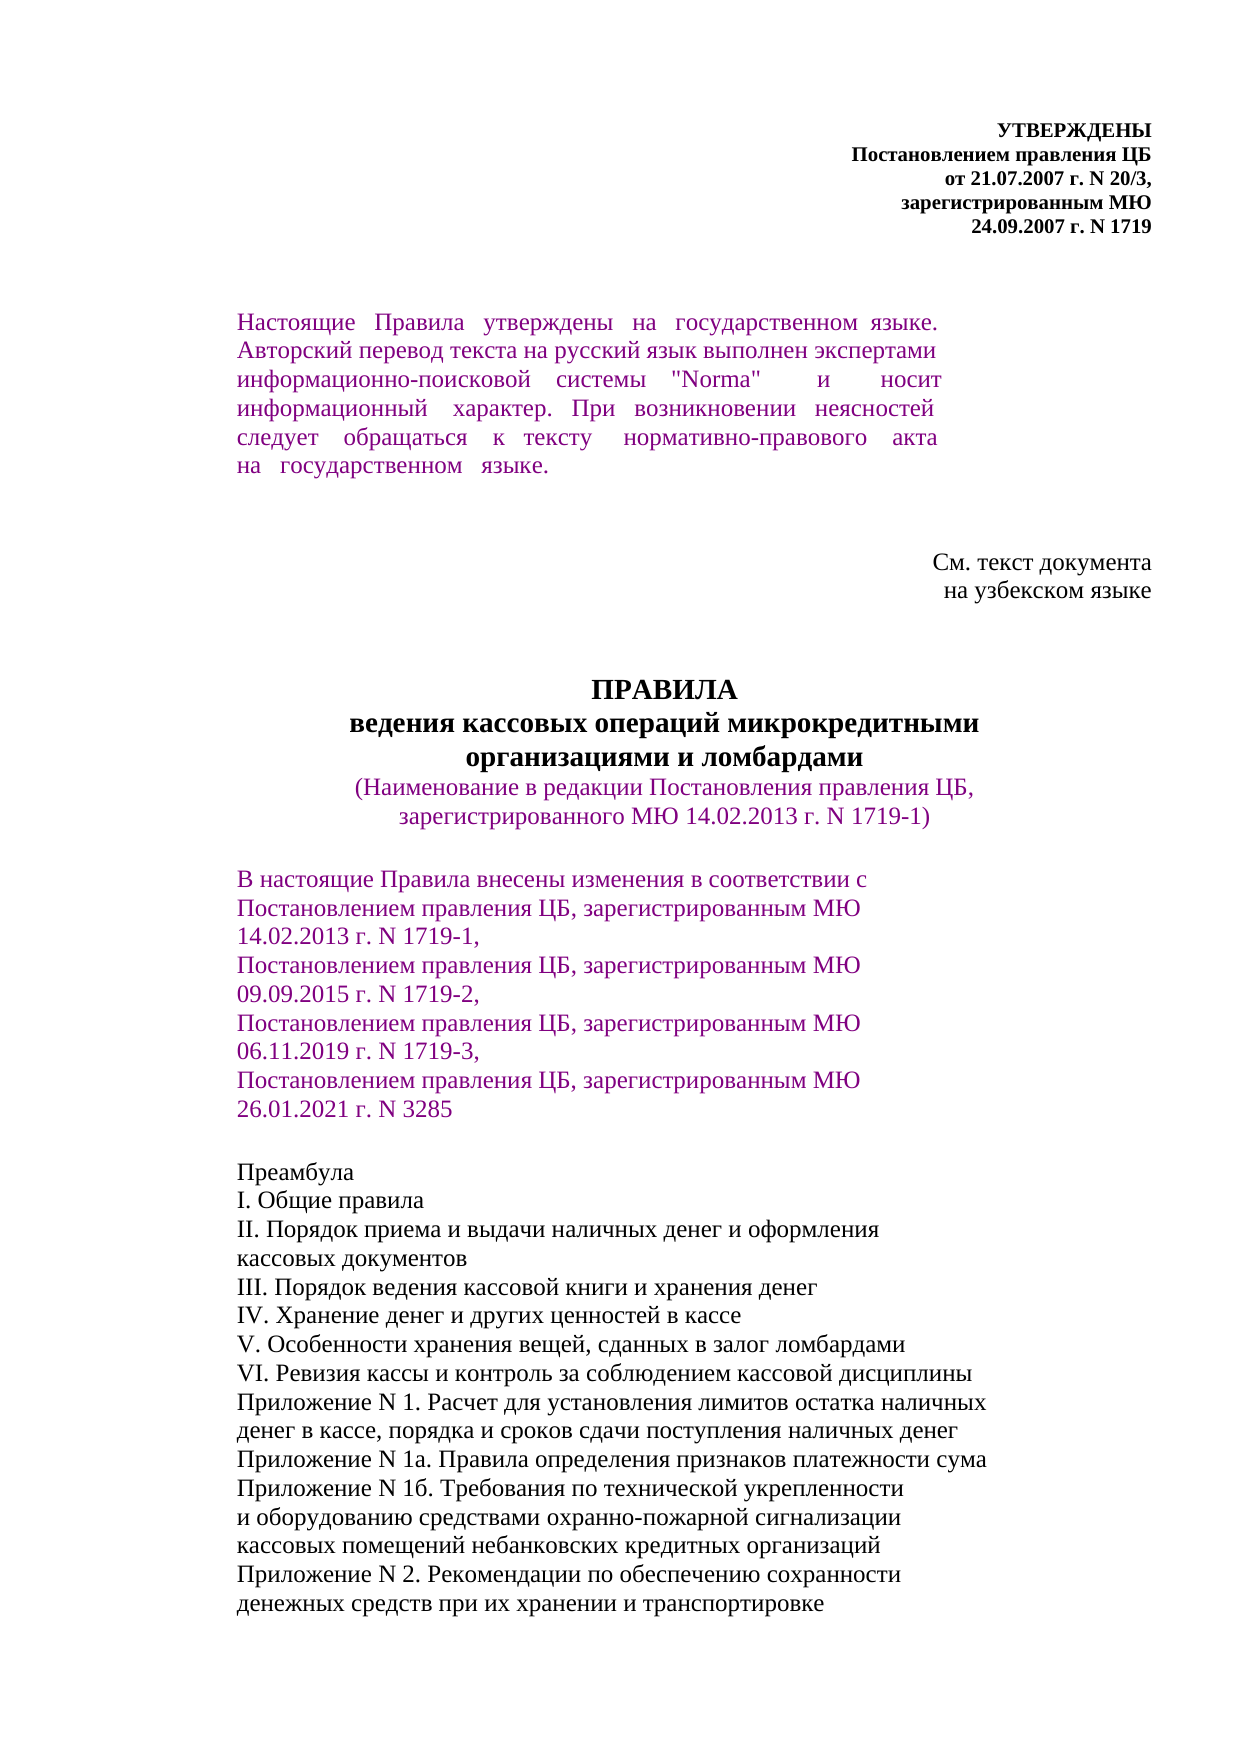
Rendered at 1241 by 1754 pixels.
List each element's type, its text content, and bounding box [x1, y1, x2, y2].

text (Наименование в редакции Постановления правления ЦБ, [177, 772, 1152, 801]
text Приложение N 1б. Требования по технической укрепленности [177, 1473, 1152, 1502]
text ведения кассовых операций микрокредитными [177, 705, 1152, 739]
text II. Порядок приема и выдачи наличных денег и оформления [177, 1214, 1152, 1243]
text на узбекском языке [177, 575, 1152, 604]
text V. Особенности хранения вещей, сданных в залог ломбардами [177, 1329, 1152, 1358]
text 26.01.2021 г. N 3285 [177, 1094, 1152, 1123]
text информационный характер. При возникновении неясностей [177, 393, 1152, 422]
text кассовых помещений небанковских кредитных организаций [177, 1531, 1152, 1559]
text В настоящие Правила внесены изменения в соответствии с [177, 864, 1152, 893]
text 14.02.2013 г. N 1719-1, [177, 921, 1152, 950]
text См. текст документа [177, 547, 1152, 575]
text зарегистрированного МЮ 14.02.2013 г. N 1719-1) [177, 801, 1152, 830]
text Приложение N 2. Рекомендации по обеспечению сохранности [177, 1559, 1152, 1588]
text денег в кассе, порядка и сроков сдачи поступления наличных денег [177, 1416, 1152, 1444]
text IV. Хранение денег и других ценностей в кассе [177, 1301, 1152, 1329]
text информационно-поисковой системы "Norma" и носит [177, 364, 1152, 393]
text на государственном языке. [177, 450, 1152, 479]
text VI. Ревизия кассы и контроль за соблюдением кассовой дисциплины [177, 1358, 1152, 1387]
text ПРАВИЛА [177, 672, 1152, 705]
text кассовых документов [177, 1243, 1152, 1272]
text Постановлением правления ЦБ, зарегистрированным МЮ [177, 950, 1152, 979]
text Постановлением правления ЦБ [177, 142, 1152, 166]
text зарегистрированным МЮ [177, 190, 1152, 214]
text Приложение N 1. Расчет для установления лимитов остатка наличных [177, 1387, 1152, 1416]
text следует обращаться к тексту нормативно-правового акта [177, 422, 1152, 450]
text 09.09.2015 г. N 1719-2, [177, 979, 1152, 1008]
text Постановлением правления ЦБ, зарегистрированным МЮ [177, 893, 1152, 921]
text Постановлением правления ЦБ, зарегистрированным МЮ [177, 1008, 1152, 1036]
text и оборудованию средствами охранно-пожарной сигнализации [177, 1502, 1152, 1531]
text I. Общие правила [177, 1186, 1152, 1214]
text 06.11.2019 г. N 1719-3, [177, 1036, 1152, 1065]
text Преамбула [177, 1157, 1152, 1186]
text организациями и ломбардами [177, 739, 1152, 772]
text денежных средств при их хранении и транспортировке [177, 1588, 1152, 1617]
text Настоящие Правила утверждены на государственном языке. [177, 307, 1152, 335]
text III. Порядок ведения кассовой книги и хранения денег [177, 1272, 1152, 1301]
text Приложение N 1а. Правила определения признаков платежности сума [177, 1444, 1152, 1473]
text от 21.07.2007 г. N 20/3, [177, 166, 1152, 190]
text Авторский перевод текста на русский язык выполнен экспертами [177, 335, 1152, 364]
text Постановлением правления ЦБ, зарегистрированным МЮ [177, 1065, 1152, 1094]
text УТВЕРЖДЕНЫ [177, 118, 1152, 142]
text 24.09.2007 г. N 1719 [177, 214, 1152, 238]
